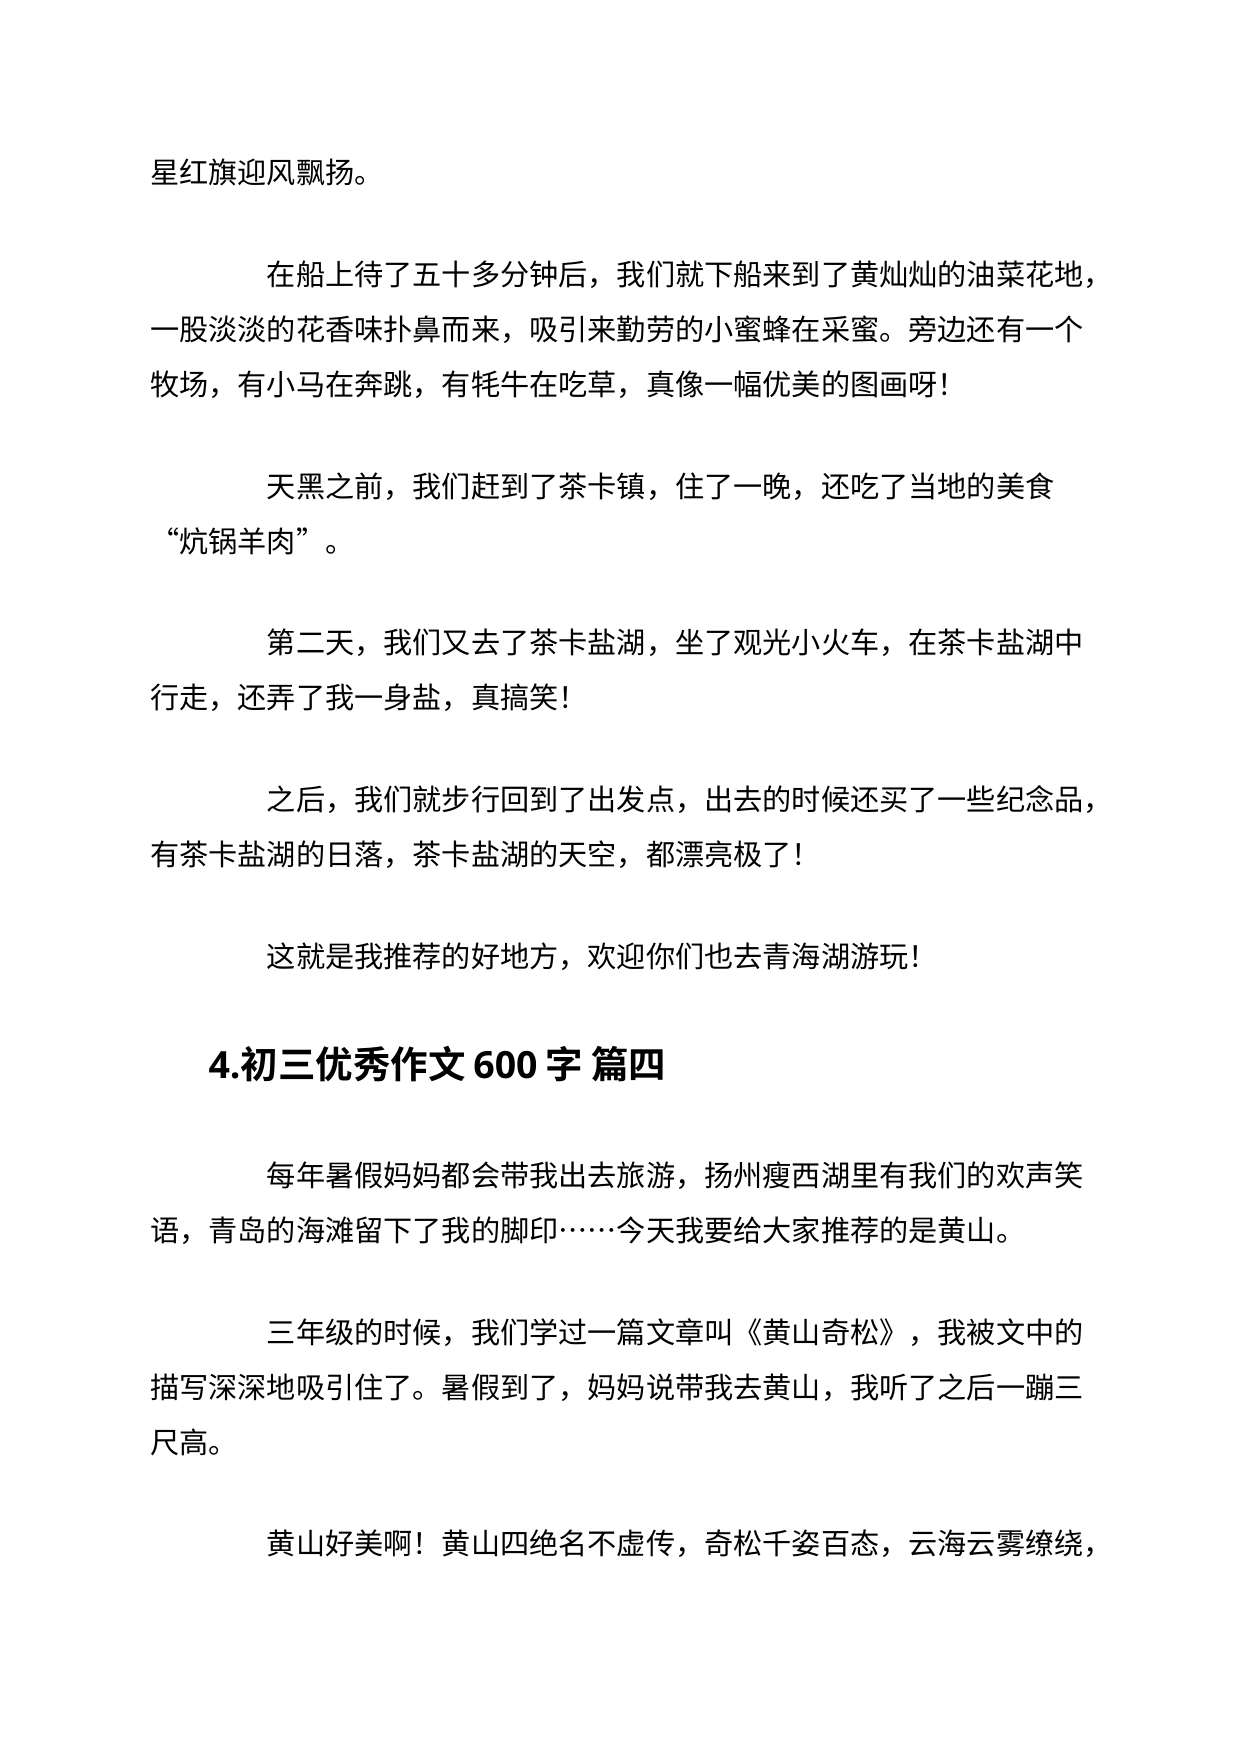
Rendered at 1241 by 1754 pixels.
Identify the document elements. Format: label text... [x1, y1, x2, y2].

text 三年级的时候，我们学过一篇文章叫《黄山奇松》，我被文中的描写深深地吸引住了。暑假到了，妈妈说带我去黄山，我听了之后一蹦三尺高。 [150, 1309, 1090, 1461]
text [150, 150, 1090, 192]
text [150, 1521, 1090, 1563]
text 第二天，我们又去了茶卡盐湖，坐了观光小火车，在茶卡盐湖中行走，还弄了我一身盐，真搞笑！ [150, 620, 1090, 717]
text 这就是我推荐的好地方，欢迎你们也去青海湖游玩！ [150, 933, 1090, 976]
text 天黑之前，我们赶到了茶卡镇，住了一晚，还吃了当地的美食“炕锅羊肉”。 [150, 463, 1090, 561]
text 之后，我们就步行回到了出发点，出去的时候还买了一些纪念品，有茶卡盐湖的日落，茶卡盐湖的天空，都漂亮极了！ [150, 777, 1090, 874]
text 在船上待了五十多分钟后，我们就下船来到了黄灿灿的油菜花地，一股淡淡的花香味扑鼻而来，吸引来勤劳的小蜜蜂在采蜜。旁边还有一个牧场，有小马在奔跳，有牦牛在吃草，真像一幅优美的图画呀！ [150, 252, 1090, 404]
text 4.初三优秀作文600字 篇四 [150, 1035, 1090, 1089]
text 每年暑假妈妈都会带我出去旅游，扬州瘦西湖里有我们的欢声笑语，青岛的海滩留下了我的脚印……今天我要给大家推荐的是黄山。 [150, 1153, 1090, 1250]
